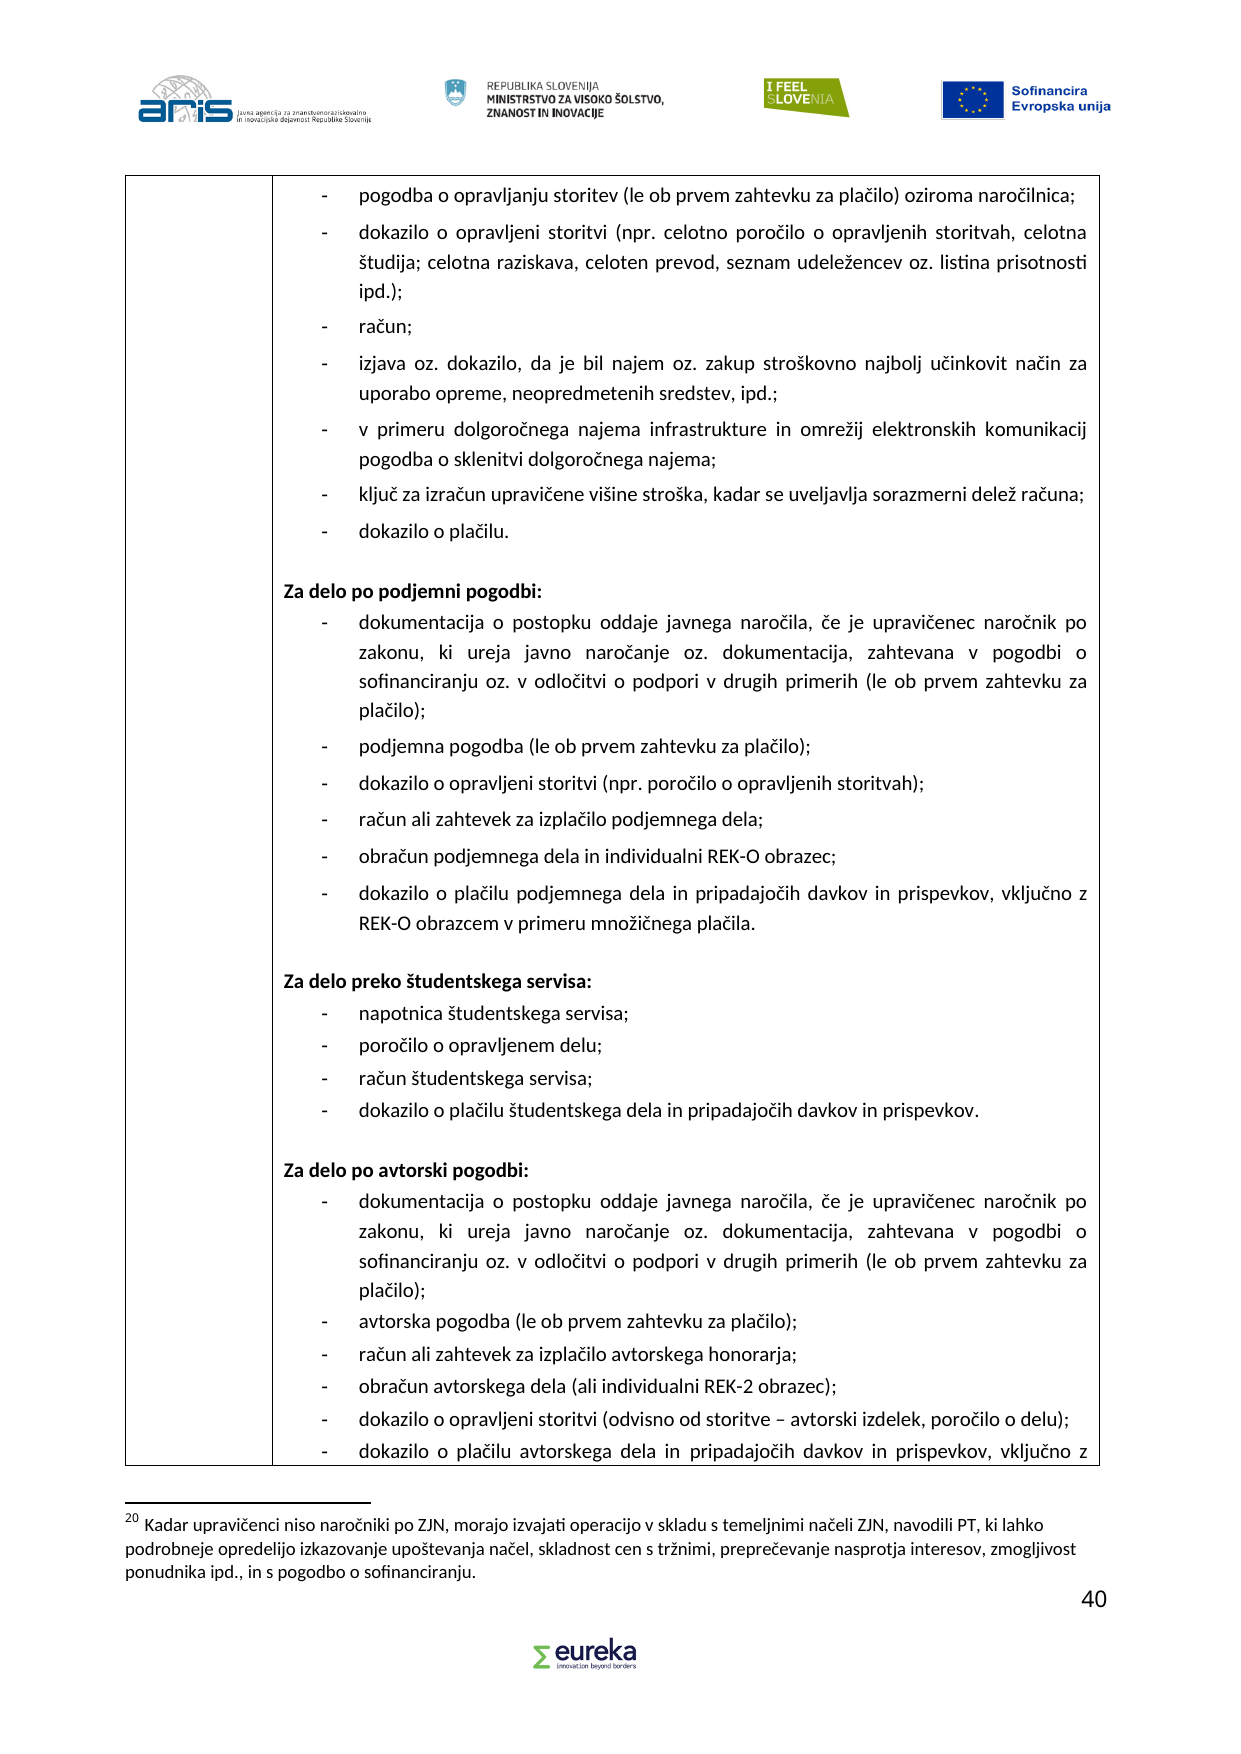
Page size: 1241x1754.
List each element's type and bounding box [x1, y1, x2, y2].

picture [442, 72, 666, 123]
picture [522, 1632, 647, 1678]
table_cell [273, 176, 1099, 1465]
picture [939, 78, 1119, 121]
picture [763, 78, 850, 118]
table_cell [126, 176, 272, 1465]
picture [138, 75, 372, 124]
